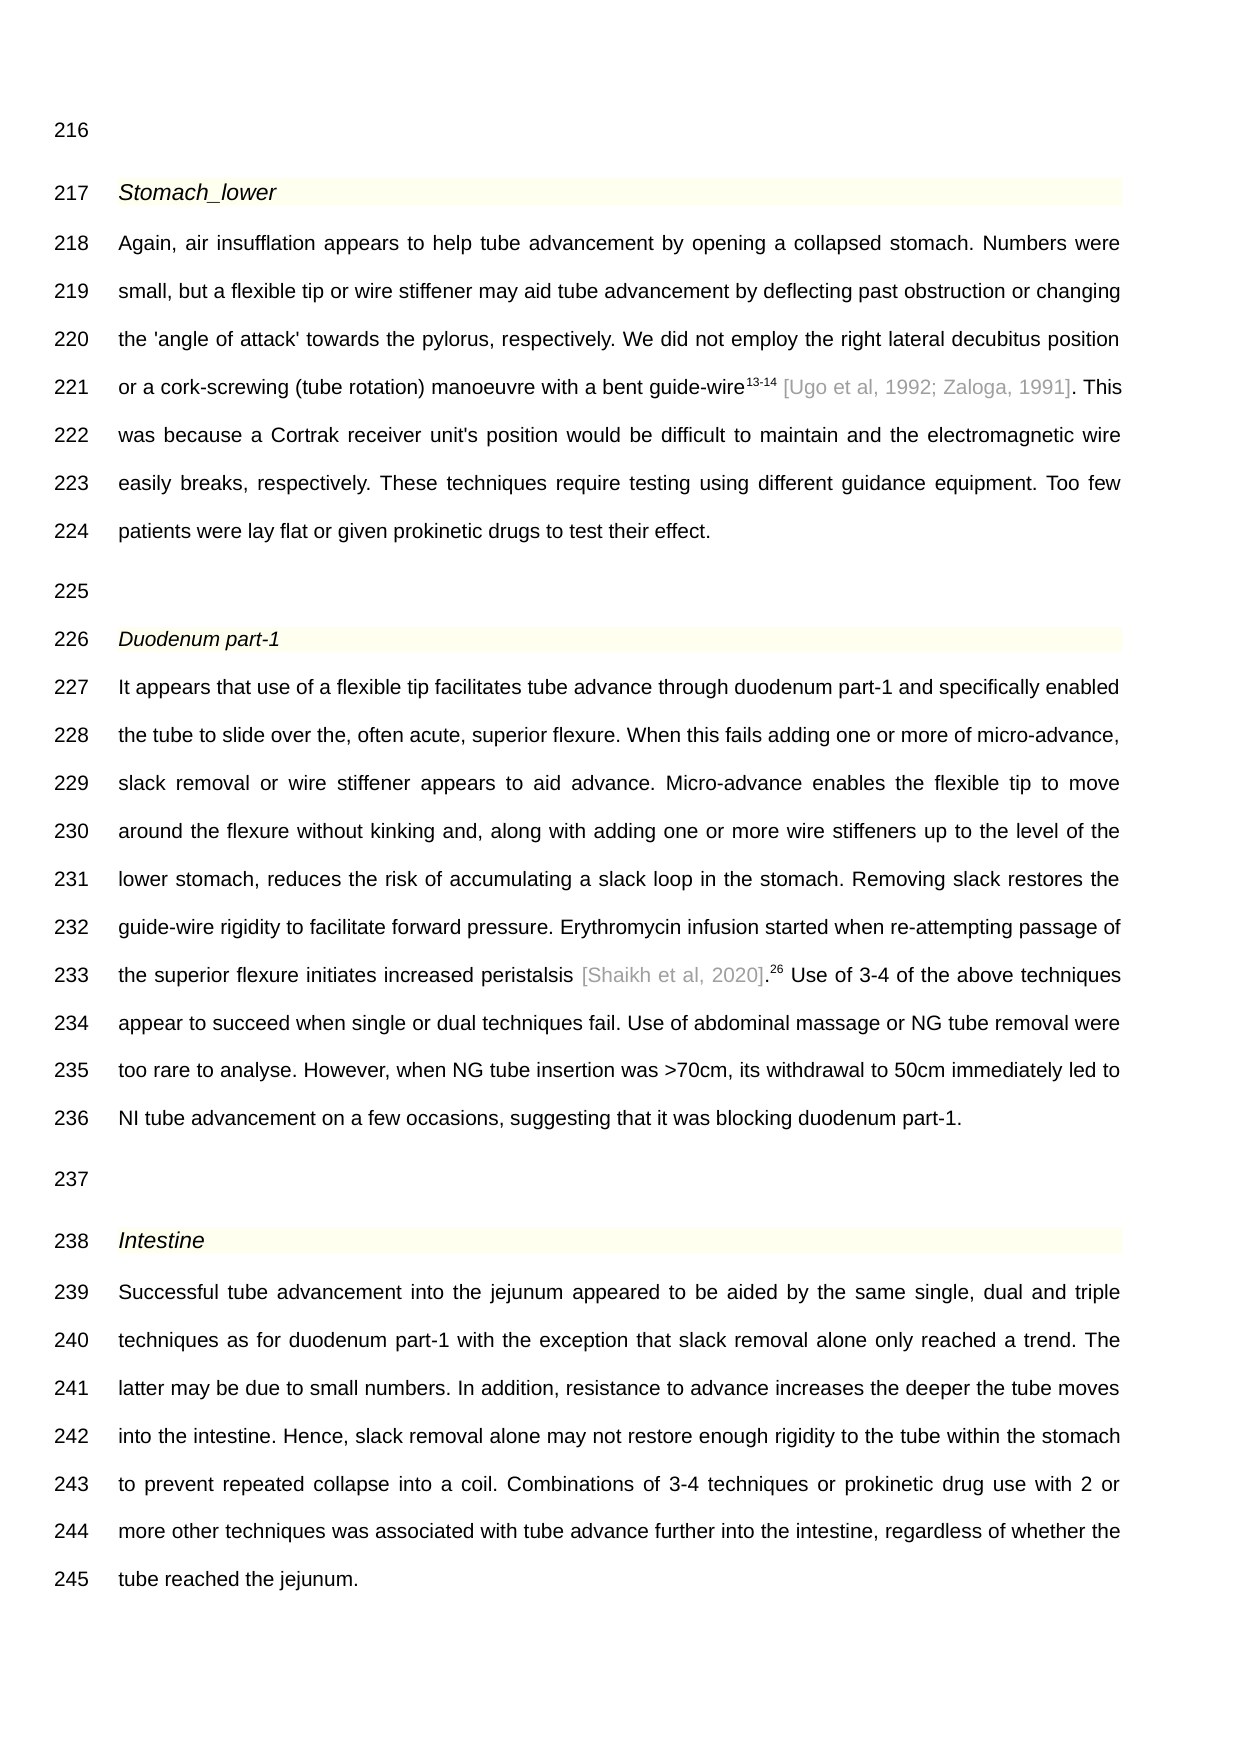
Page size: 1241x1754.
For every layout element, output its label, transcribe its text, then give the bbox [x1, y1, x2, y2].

subtitle Intestine [118, 1227, 1122, 1253]
subtitle Duodenum part-1 [118, 627, 1122, 651]
text Successful tube advancement into the jejunum appeared to be aided by the same single, dual and triple techniques as for duodenum part-1 with the exception that slack removal alone only reached a trend. The latter may be due to small numbers. In addition, resistance to advance increases the deeper the tube moves into the intestine. Hence, slack removal alone may not restore enough rigidity to the tube within the stomach to prevent repeated collapse into a coil. Combinations of 3-4 techniques or prokinetic drug use with 2 or more other techniques was associated with tube advance further into the intestine, regardless of whether the tube reached the jejunum. [118, 1280, 1122, 1591]
text Again, air insufflation appears to help tube advancement by opening a collapsed stomach. Numbers were small, but a flexible tip or wire stiffener may aid tube advancement by deflecting past obstruction or changing the 'angle of attack' towards the pylorus, respectively. We did not employ the right lateral decubitus position or a cork-screwing (tube rotation) manoeuvre with a bent guide-wire13-14 [Ugo et al, 1992; Zaloga, 1991]. This was because a Cortrak receiver unit's position would be difficult to maintain and the electromagnetic wire easily breaks, respectively. These techniques require testing using different guidance equipment. Too few patients were lay flat or given prokinetic drugs to test their effect. [118, 231, 1122, 543]
text It appears that use of a flexible tip facilitates tube advance through duodenum part-1 and specifically enabled the tube to slide over the, often acute, superior flexure. When this fails adding one or more of micro-advance, slack removal or wire stiffener appears to aid advance. Micro-advance enables the flexible tip to move around the flexure without kinking and, along with adding one or more wire stiffeners up to the level of the lower stomach, reduces the risk of accumulating a slack loop in the stomach. Removing slack restores the guide-wire rigidity to facilitate forward pressure. Erythromycin infusion started when re-attempting passage of the superior flexure initiates increased peristalsis [Shaikh et al, 2020].26 Use of 3-4 of the above techniques appear to succeed when single or dual techniques fail. Use of abdominal massage or NG tube removal were too rare to analyse. However, when NG tube insertion was >70cm, its withdrawal to 50cm immediately led to NI tube advancement on a few occasions, suggesting that it was blocking duodenum part-1. [118, 675, 1122, 1130]
subtitle Stomach_lower [118, 178, 1122, 205]
